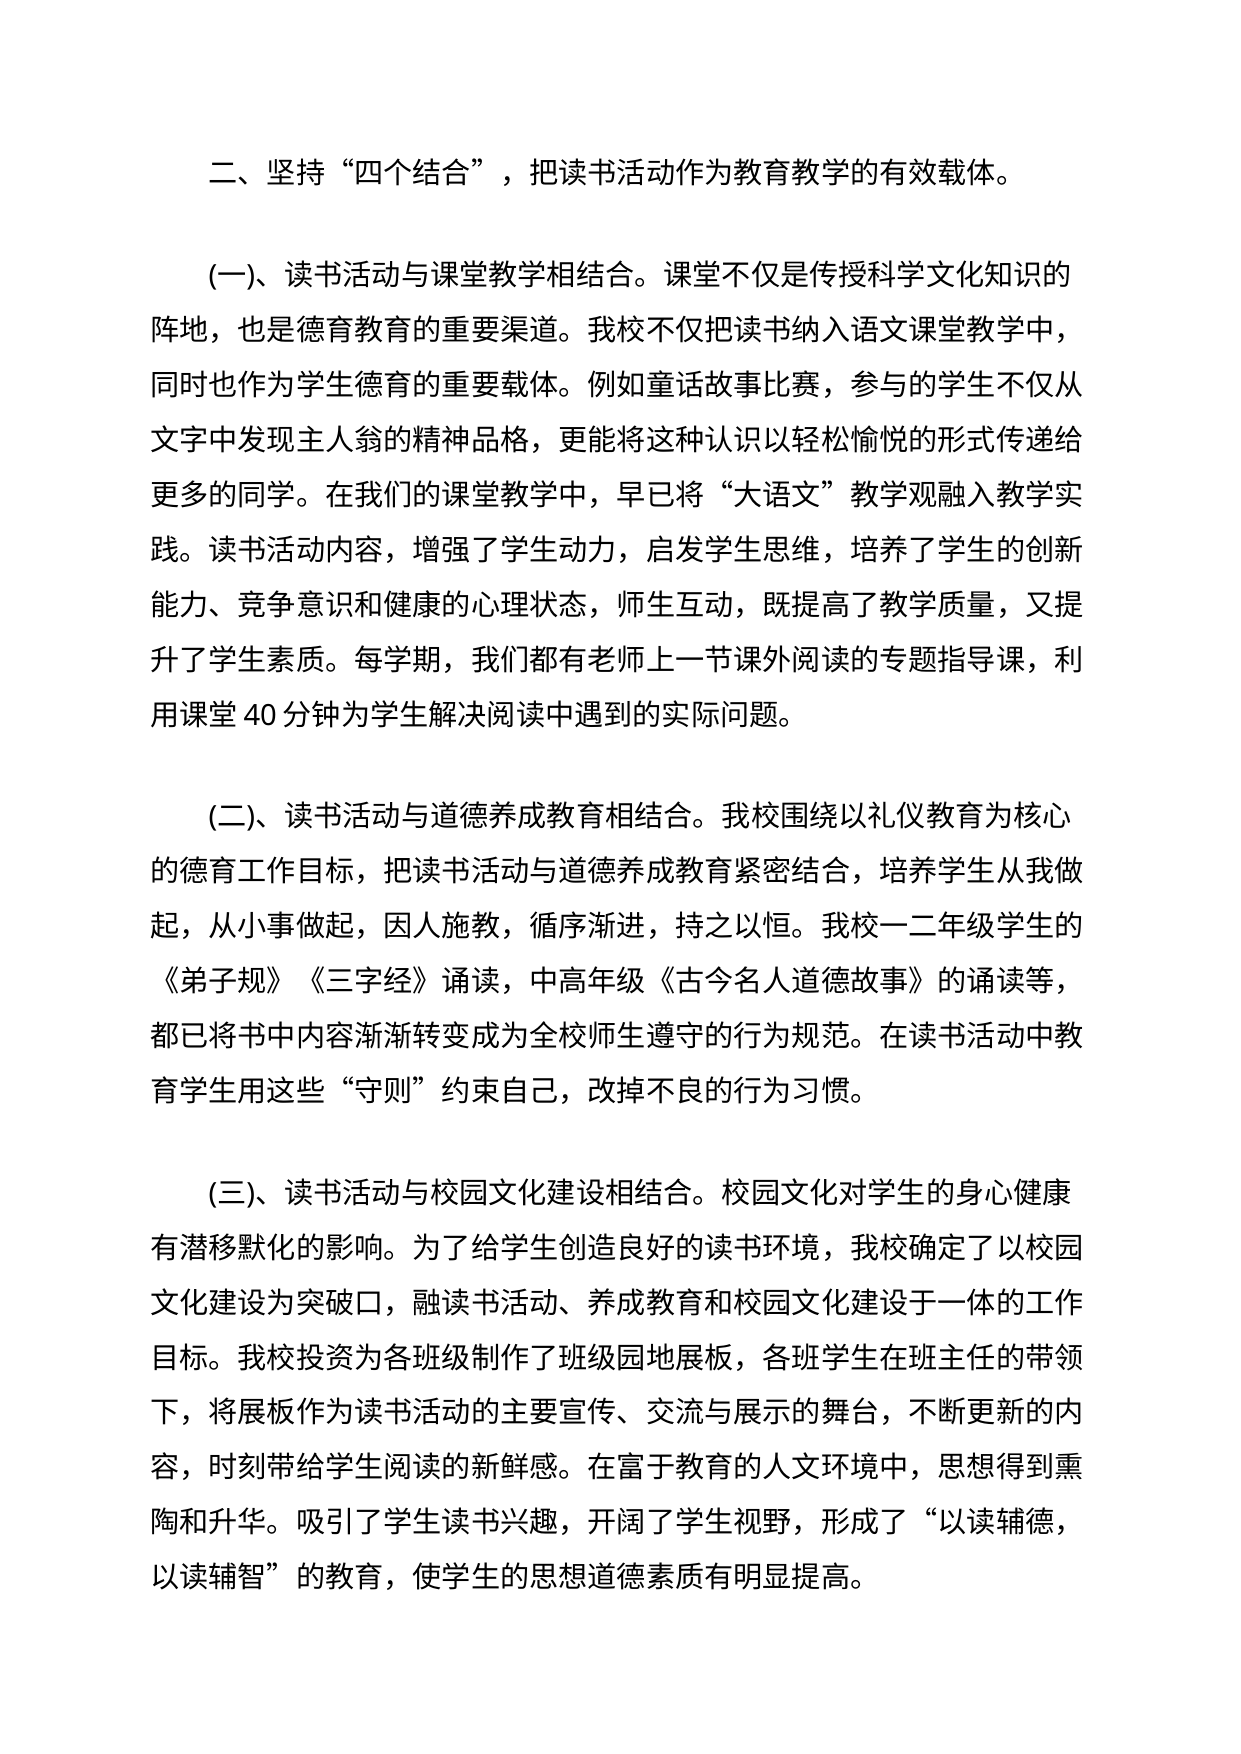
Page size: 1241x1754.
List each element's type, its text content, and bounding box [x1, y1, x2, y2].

text (三)、读书活动与校园文化建设相结合。校园文化对学生的身心健康有潜移默化的影响。为了给学生创造良好的读书环境，我校确定了以校园文化建设为突破口，融读书活动、养成教育和校园文化建设于一体的工作目标。我校投资为各班级制作了班级园地展板，各班学生在班主任的带领下，将展板作为读书活动的主要宣传、交流与展示的舞台，不断更新的内容，时刻带给学生阅读的新鲜感。在富于教育的人文环境中，思想得到熏陶和升华。吸引了学生读书兴趣，开阔了学生视野，形成了“以读辅德，以读辅智”的教育，使学生的思想道德素质有明显提高。 [150, 1169, 1090, 1596]
text (二)、读书活动与道德养成教育相结合。我校围绕以礼仪教育为核心的德育工作目标，把读书活动与道德养成教育紧密结合，培养学生从我做起，从小事做起，因人施教，循序渐进，持之以恒。我校一二年级学生的《弟子规》《三字经》诵读，中高年级《古今名人道德故事》的诵读等，都已将书中内容渐渐转变成为全校师生遵守的行为规范。在读书活动中教育学生用这些“守则”约束自己，改掉不良的行为习惯。 [150, 793, 1090, 1110]
text 二、坚持“四个结合”，把读书活动作为教育教学的有效载体。 [150, 150, 1090, 192]
text (一)、读书活动与课堂教学相结合。课堂不仅是传授科学文化知识的阵地，也是德育教育的重要渠道。我校不仅把读书纳入语文课堂教学中，同时也作为学生德育的重要载体。例如童话故事比赛，参与的学生不仅从文字中发现主人翁的精神品格，更能将这种认识以轻松愉悦的形式传递给更多的同学。在我们的课堂教学中，早已将“大语文”教学观融入教学实践。读书活动内容，增强了学生动力，启发学生思维，培养了学生的创新能力、竞争意识和健康的心理状态，师生互动，既提高了教学质量，又提升了学生素质。每学期，我们都有老师上一节课外阅读的专题指导课，利用课堂40分钟为学生解决阅读中遇到的实际问题。 [150, 252, 1090, 733]
